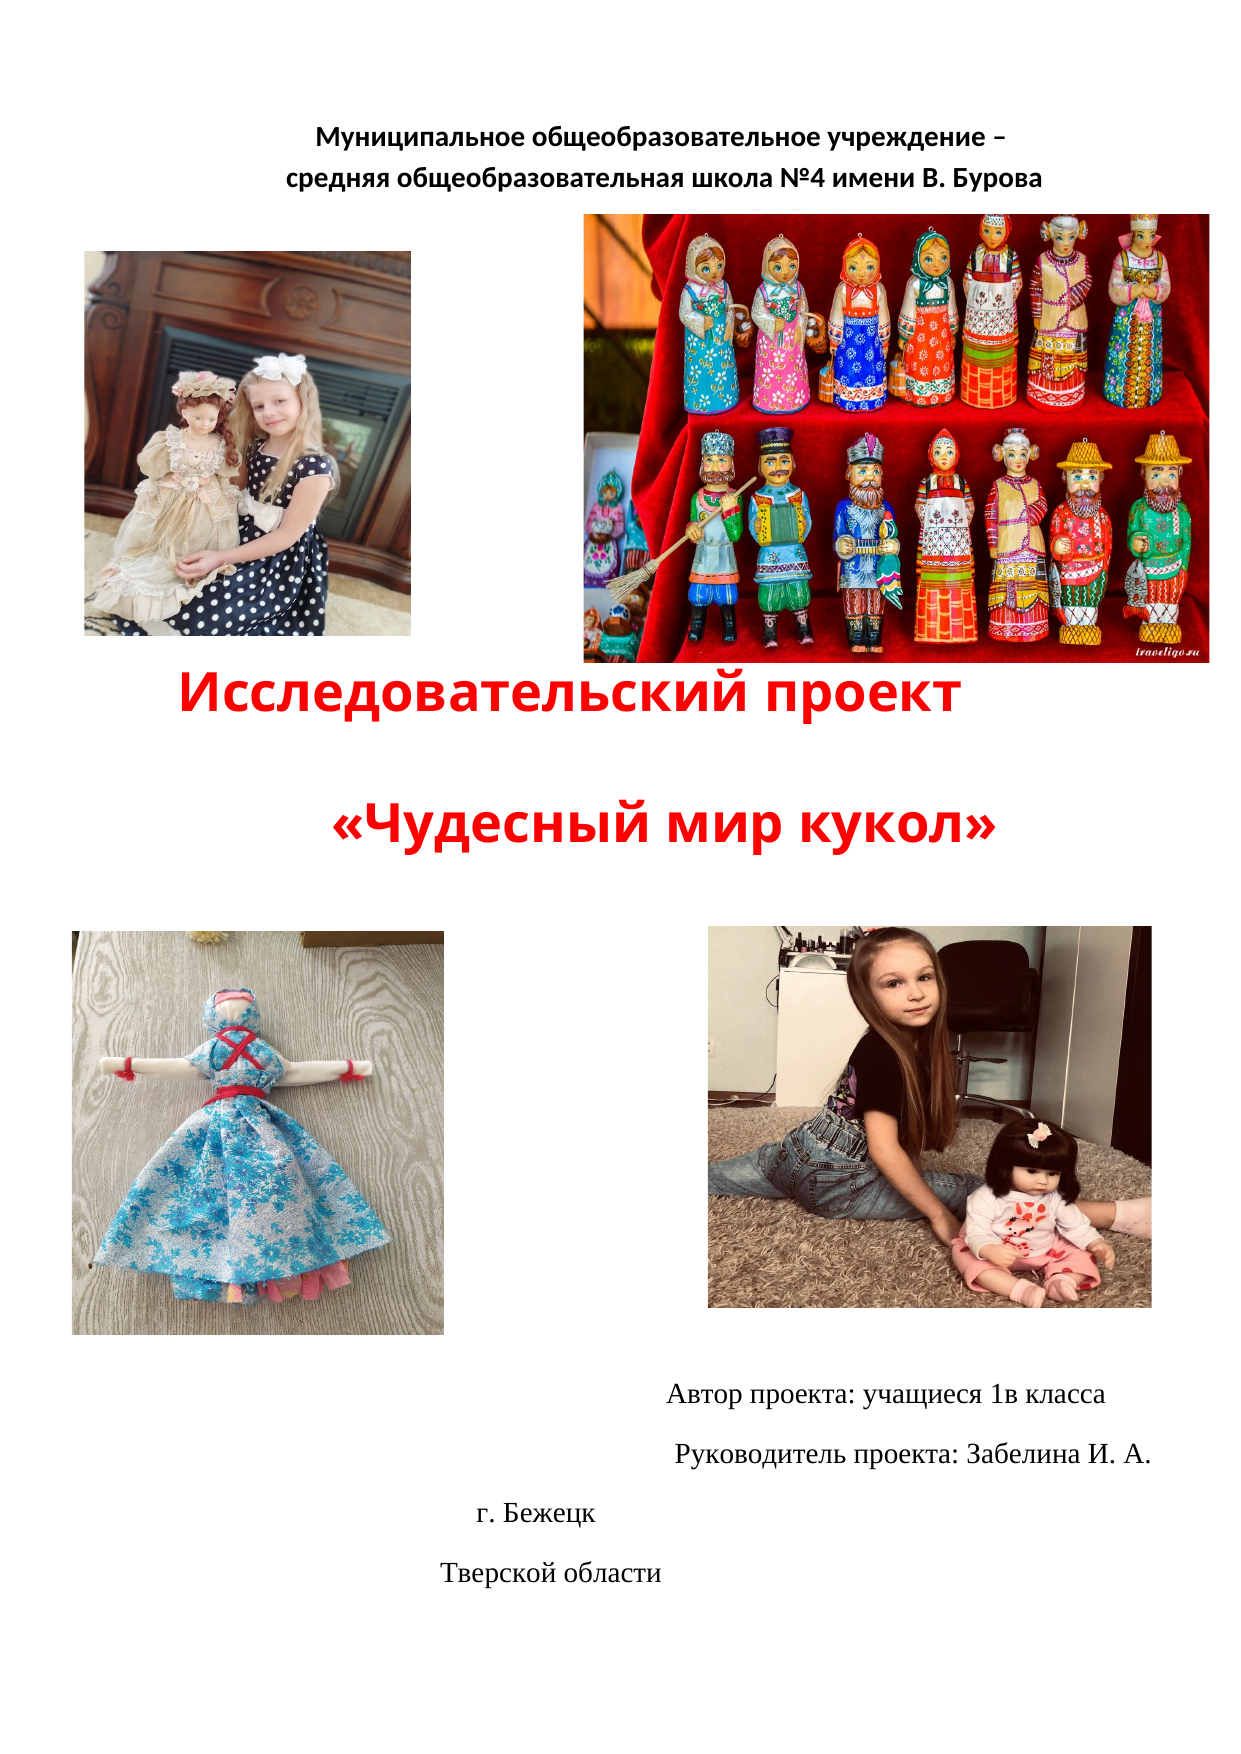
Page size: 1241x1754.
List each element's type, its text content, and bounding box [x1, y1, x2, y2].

text Руководитель проекта: Забелина И. А. [177, 1436, 1152, 1469]
picture [84, 251, 411, 636]
picture [707, 926, 1152, 1308]
text Исследовательский проект [177, 542, 1152, 759]
text Муниципальное общеобразовательное учреждение – средняя общеобразовательная школа №4 имени В. Бурова [177, 118, 1152, 195]
text «Чудесный мир кукол» [177, 784, 1152, 858]
picture [71, 931, 444, 1335]
picture [583, 214, 1210, 663]
text Автор проекта: учащиеся 1в класса [177, 1377, 1152, 1410]
text Тверской области [177, 1555, 1152, 1588]
text г. Бежецк [177, 1495, 1152, 1529]
